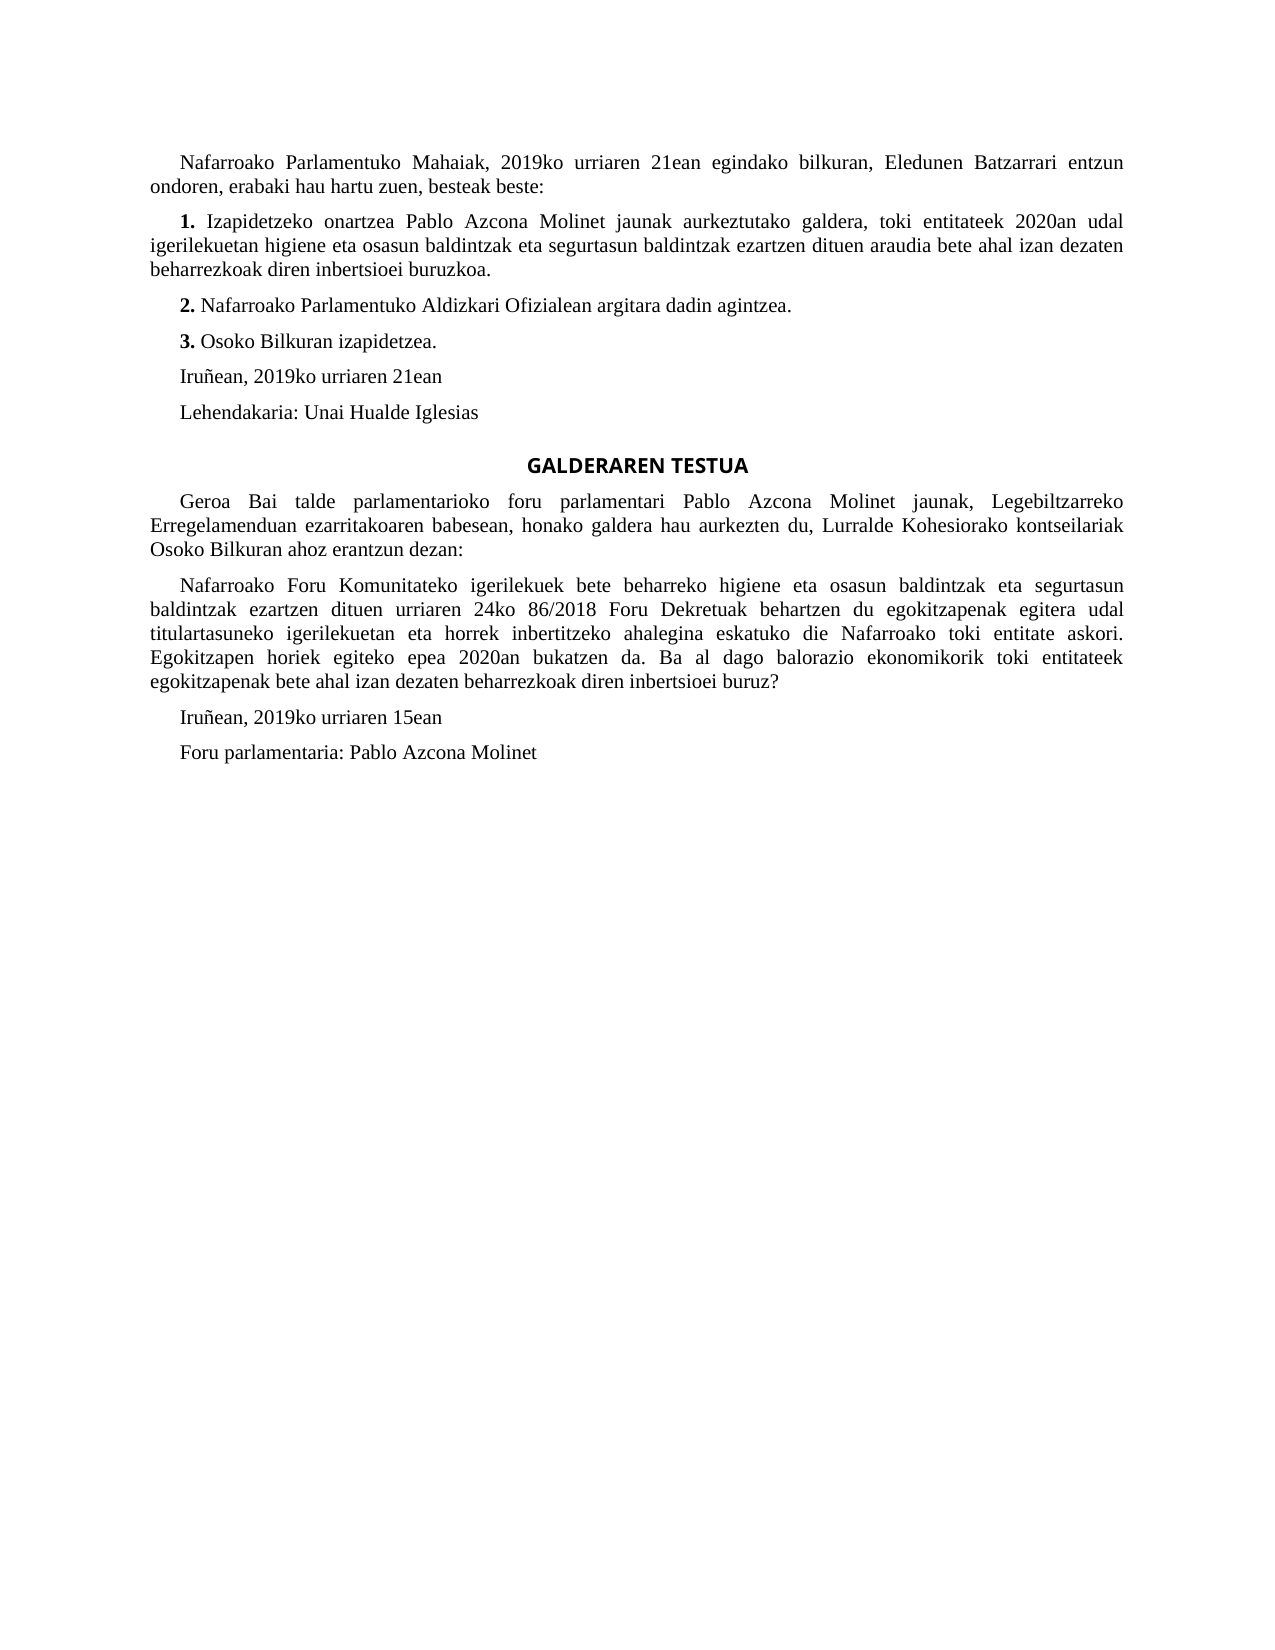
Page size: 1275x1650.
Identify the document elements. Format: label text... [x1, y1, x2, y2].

text Iruñean, 2019ko urriaren 15ean [150, 705, 1125, 729]
text Foru parlamentaria: Pablo Azcona Molinet [150, 741, 1125, 764]
text Lehendakaria: Unai Hualde Iglesias [150, 401, 1125, 424]
text 3. Osoko Bilkuran izapidetzea. [150, 329, 1125, 353]
text Iruñean, 2019ko urriaren 21ean [150, 365, 1125, 389]
text Nafarroako Parlamentuko Mahaiak, 2019ko urriaren 21ean egindako bilkuran, Eledunen Batzarrari entzun ondoren, erabaki hau hartu zuen, besteak beste: [150, 150, 1125, 198]
text Nafarroako Foru Komunitateko igerilekuek bete beharreko higiene eta osasun baldintzak eta segurtasun baldintzak ezartzen dituen urriaren 24ko 86/2018 Foru Dekretuak behartzen du egokitzapenak egitera udal titulartasuneko igerilekuetan eta horrek inbertitzeko ahalegina eskatuko die Nafarroako toki entitate askori. Egokitzapen horiek egiteko epea 2020an bukatzen da. Ba al dago balorazio ekonomikorik toki entitateek egokitzapenak bete ahal izan dezaten beharrezkoak diren inbertsioei buruz? [150, 573, 1125, 693]
text 1. Izapidetzeko onartzea Pablo Azcona Molinet jaunak aurkeztutako galdera, toki entitateek 2020an udal igerilekuetan higiene eta osasun baldintzak eta segurtasun baldintzak ezartzen dituen araudia bete ahal izan dezaten beharrezkoak diren inbertsioei buruzkoa. [150, 210, 1125, 282]
text 2. Nafarroako Parlamentuko Aldizkari Ofizialean argitara dadin agintzea. [150, 293, 1125, 317]
text GALDERAREN TESTUA [150, 454, 1125, 478]
text Geroa Bai talde parlamentarioko foru parlamentari Pablo Azcona Molinet jaunak, Legebiltzarreko Erregelamenduan ezarritakoaren babesean, honako galdera hau aurkezten du, Lurralde Kohesiorako kontseilariak Osoko Bilkuran ahoz erantzun dezan: [150, 490, 1125, 562]
